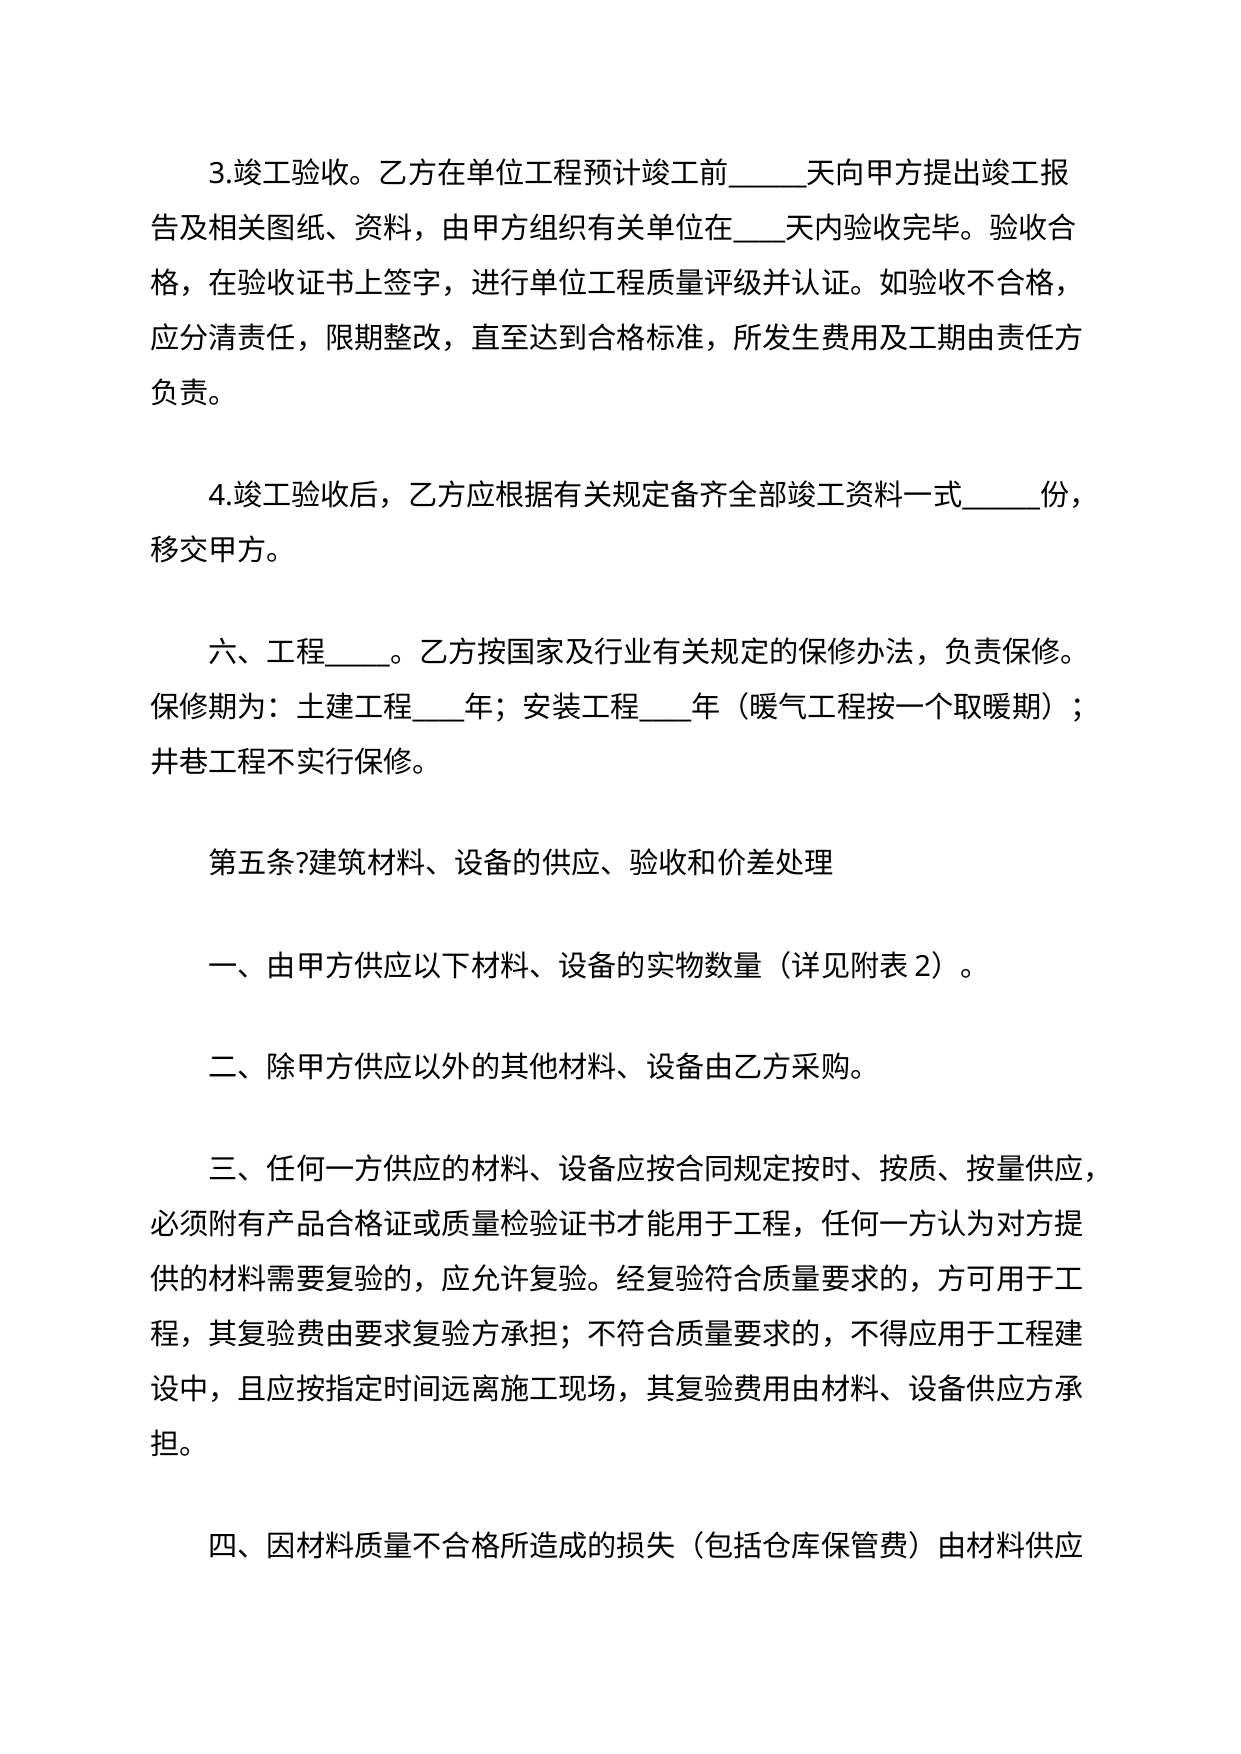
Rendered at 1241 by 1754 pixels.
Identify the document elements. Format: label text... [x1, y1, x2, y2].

text 4.竣工验收后，乙方应根据有关规定备齐全部竣工资料一式______份，移交甲方。 [150, 472, 1090, 569]
text 3.竣工验收。乙方在单位工程预计竣工前______天向甲方提出竣工报告及相关图纸、资料，由甲方组织有关单位在____天内验收完毕。验收合格，在验收证书上签字，进行单位工程质量评级并认证。如验收不合格，应分清责任，限期整改，直至达到合格标准，所发生费用及工期由责任方负责。 [150, 150, 1090, 412]
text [150, 1522, 1090, 1564]
text 六、工程_____。乙方按国家及行业有关规定的保修办法，负责保修。保修期为：土建工程____年；安装工程____年（暖气工程按一个取暖期）；井巷工程不实行保修。 [150, 628, 1090, 781]
text 二、除甲方供应以外的其他材料、设备由乙方采购。 [150, 1044, 1090, 1086]
text 三、任何一方供应的材料、设备应按合同规定按时、按质、按量供应，必须附有产品合格证或质量检验证书才能用于工程，任何一方认为对方提供的材料需要复验的，应允许复验。经复验符合质量要求的，方可用于工程，其复验费由要求复验方承担；不符合质量要求的，不得应用于工程建设中，且应按指定时间远离施工现场，其复验费用由材料、设备供应方承担。 [150, 1146, 1090, 1463]
text 一、由甲方供应以下材料、设备的实物数量（详见附表2）。 [150, 942, 1090, 984]
text 第五条?建筑材料、设备的供应、验收和价差处理 [150, 840, 1090, 882]
